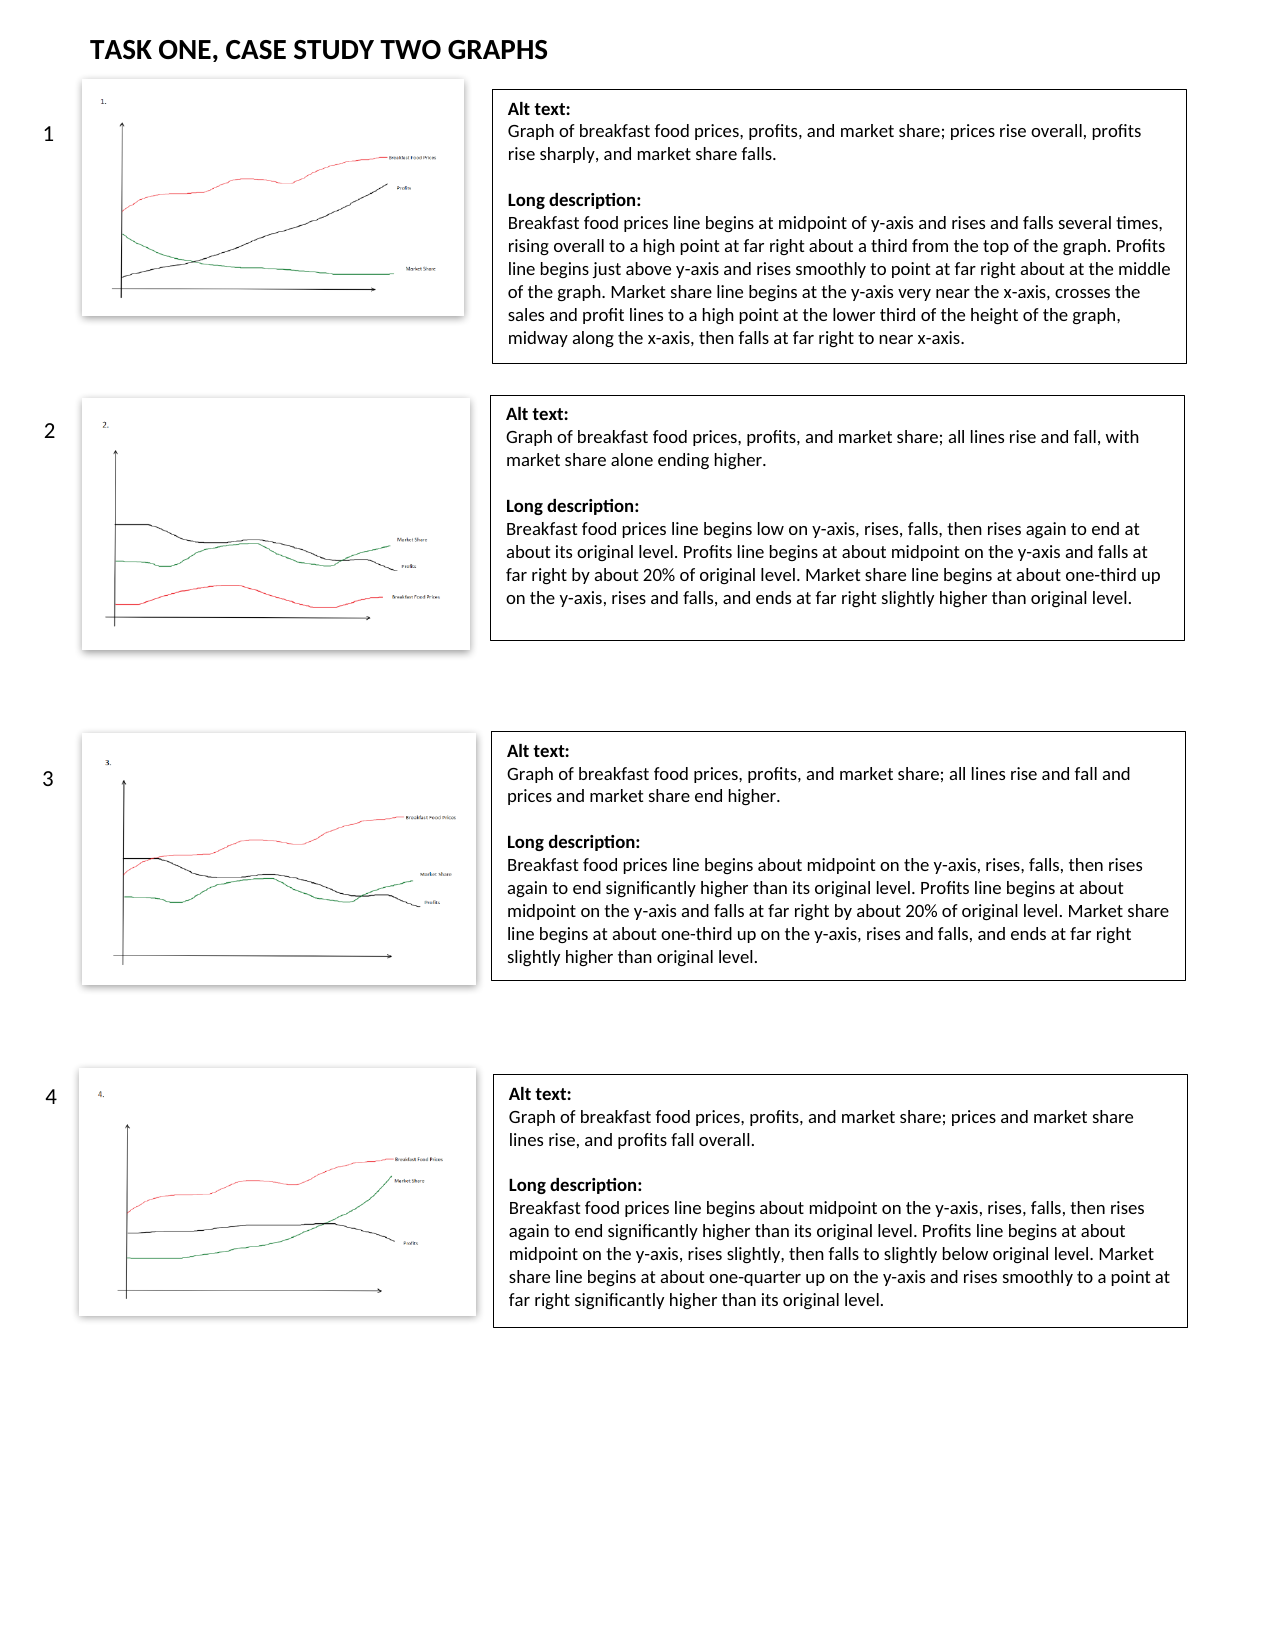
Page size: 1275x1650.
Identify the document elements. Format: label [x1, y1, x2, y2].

picture [94, 1082, 461, 1301]
picture [97, 94, 450, 301]
picture [97, 748, 461, 970]
picture [97, 413, 456, 636]
